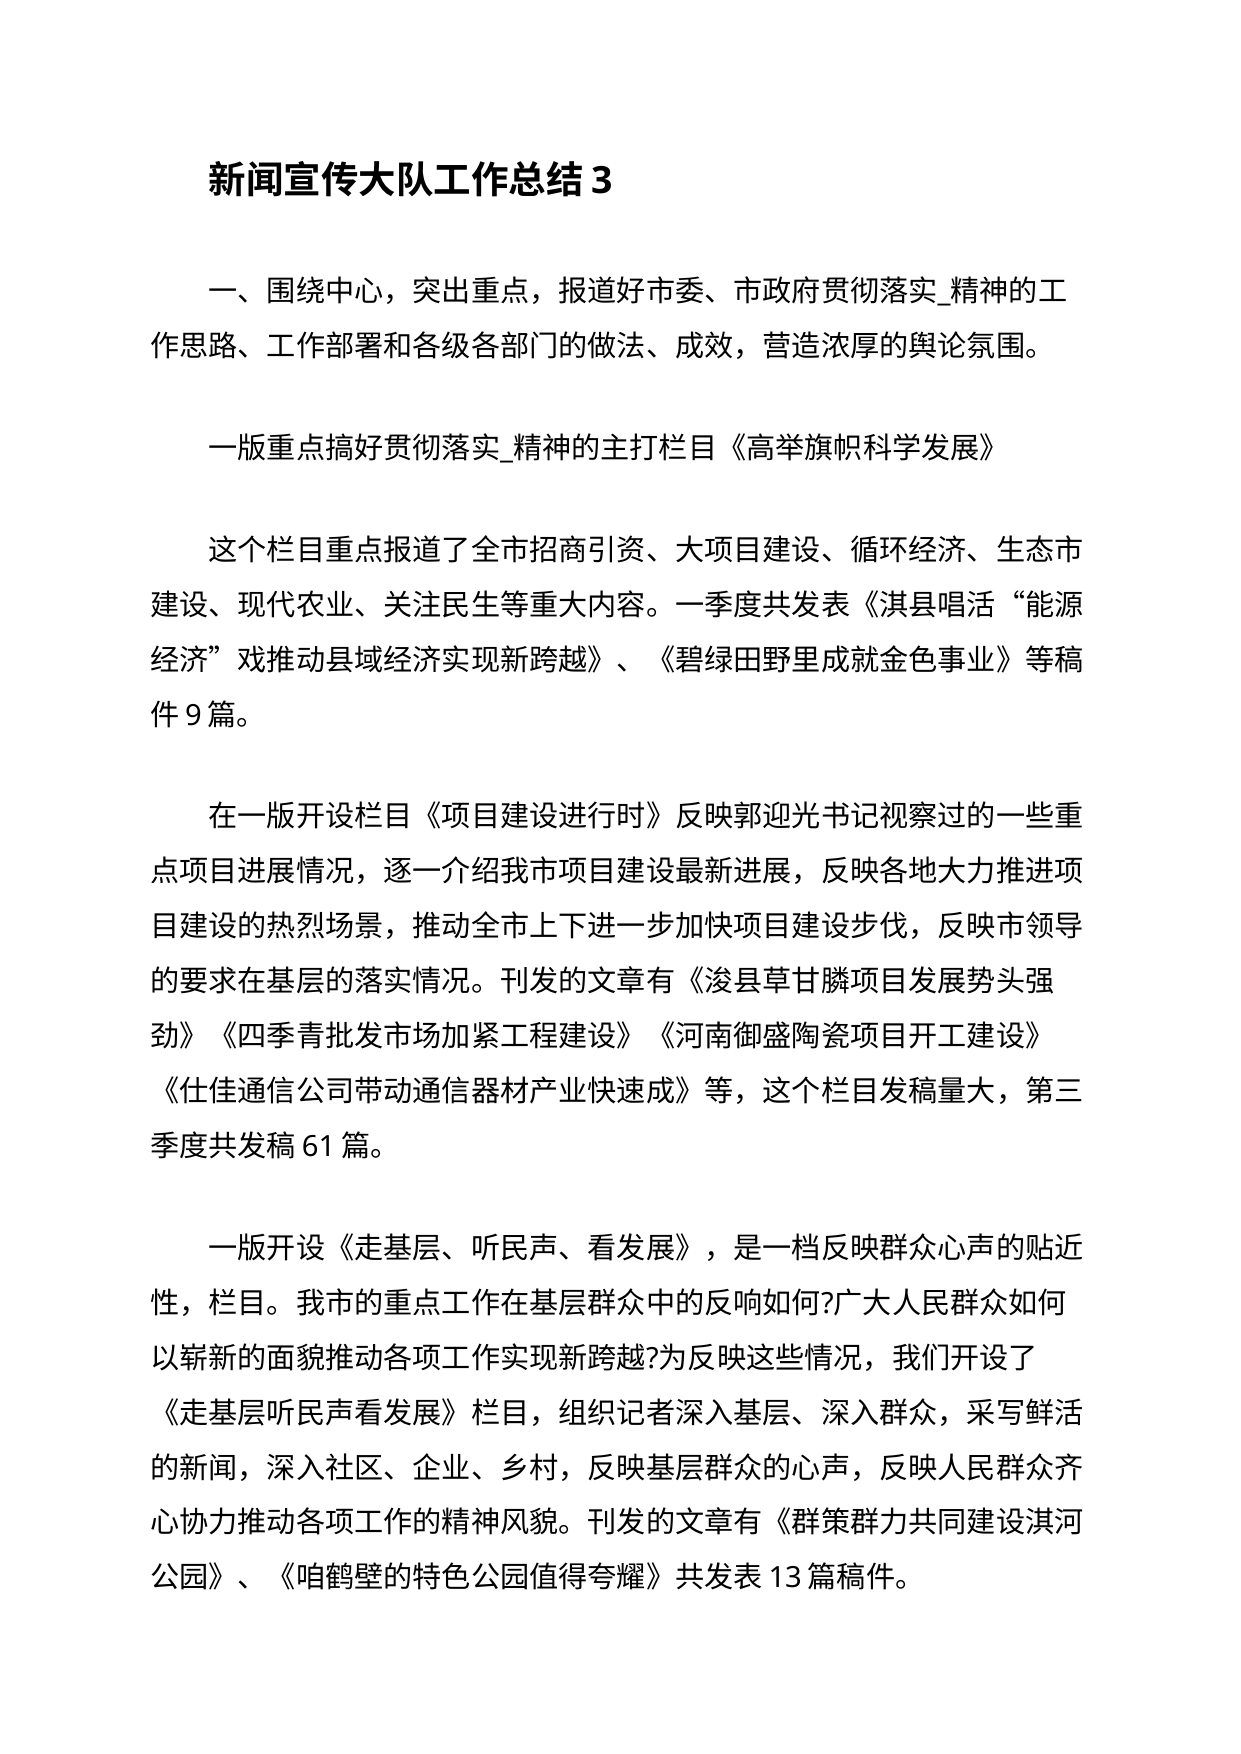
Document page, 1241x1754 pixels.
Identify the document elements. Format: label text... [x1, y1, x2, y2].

text 新闻宣传大队工作总结3 [150, 150, 1090, 204]
text 一版开设《走基层、听民声、看发展》，是一档反映群众心声的贴近性，栏目。我市的重点工作在基层群众中的反响如何?广大人民群众如何以崭新的面貌推动各项工作实现新跨越?为反映这些情况，我们开设了《走基层听民声看发展》栏目，组织记者深入基层、深入群众，采写鲜活的新闻，深入社区、企业、乡村，反映基层群众的心声，反映人民群众齐心协力推动各项工作的精神风貌。刊发的文章有《群策群力共同建设淇河公园》、《咱鹤壁的特色公园值得夸耀》共发表13篇稿件。 [150, 1224, 1090, 1596]
text 在一版开设栏目《项目建设进行时》反映郭迎光书记视察过的一些重点项目进展情况，逐一介绍我市项目建设最新进展，反映各地大力推进项目建设的热烈场景，推动全市上下进一步加快项目建设步伐，反映市领导的要求在基层的落实情况。刊发的文章有《浚县草甘膦项目发展势头强劲》《四季青批发市场加紧工程建设》《河南御盛陶瓷项目开工建设》《仕佳通信公司带动通信器材产业快速成》等，这个栏目发稿量大，第三季度共发稿61篇。 [150, 793, 1090, 1165]
text 一版重点搞好贯彻落实_精神的主打栏目《高举旗帜科学发展》 [150, 424, 1090, 467]
text 这个栏目重点报道了全市招商引资、大项目建设、循环经济、生态市建设、现代农业、关注民生等重大内容。一季度共发表《淇县唱活“能源经济”戏推动县域经济实现新跨越》、《碧绿田野里成就金色事业》等稿件9篇。 [150, 526, 1090, 733]
text 一、围绕中心，突出重点，报道好市委、市政府贯彻落实_精神的工作思路、工作部署和各级各部门的做法、成效，营造浓厚的舆论氛围。 [150, 268, 1090, 365]
